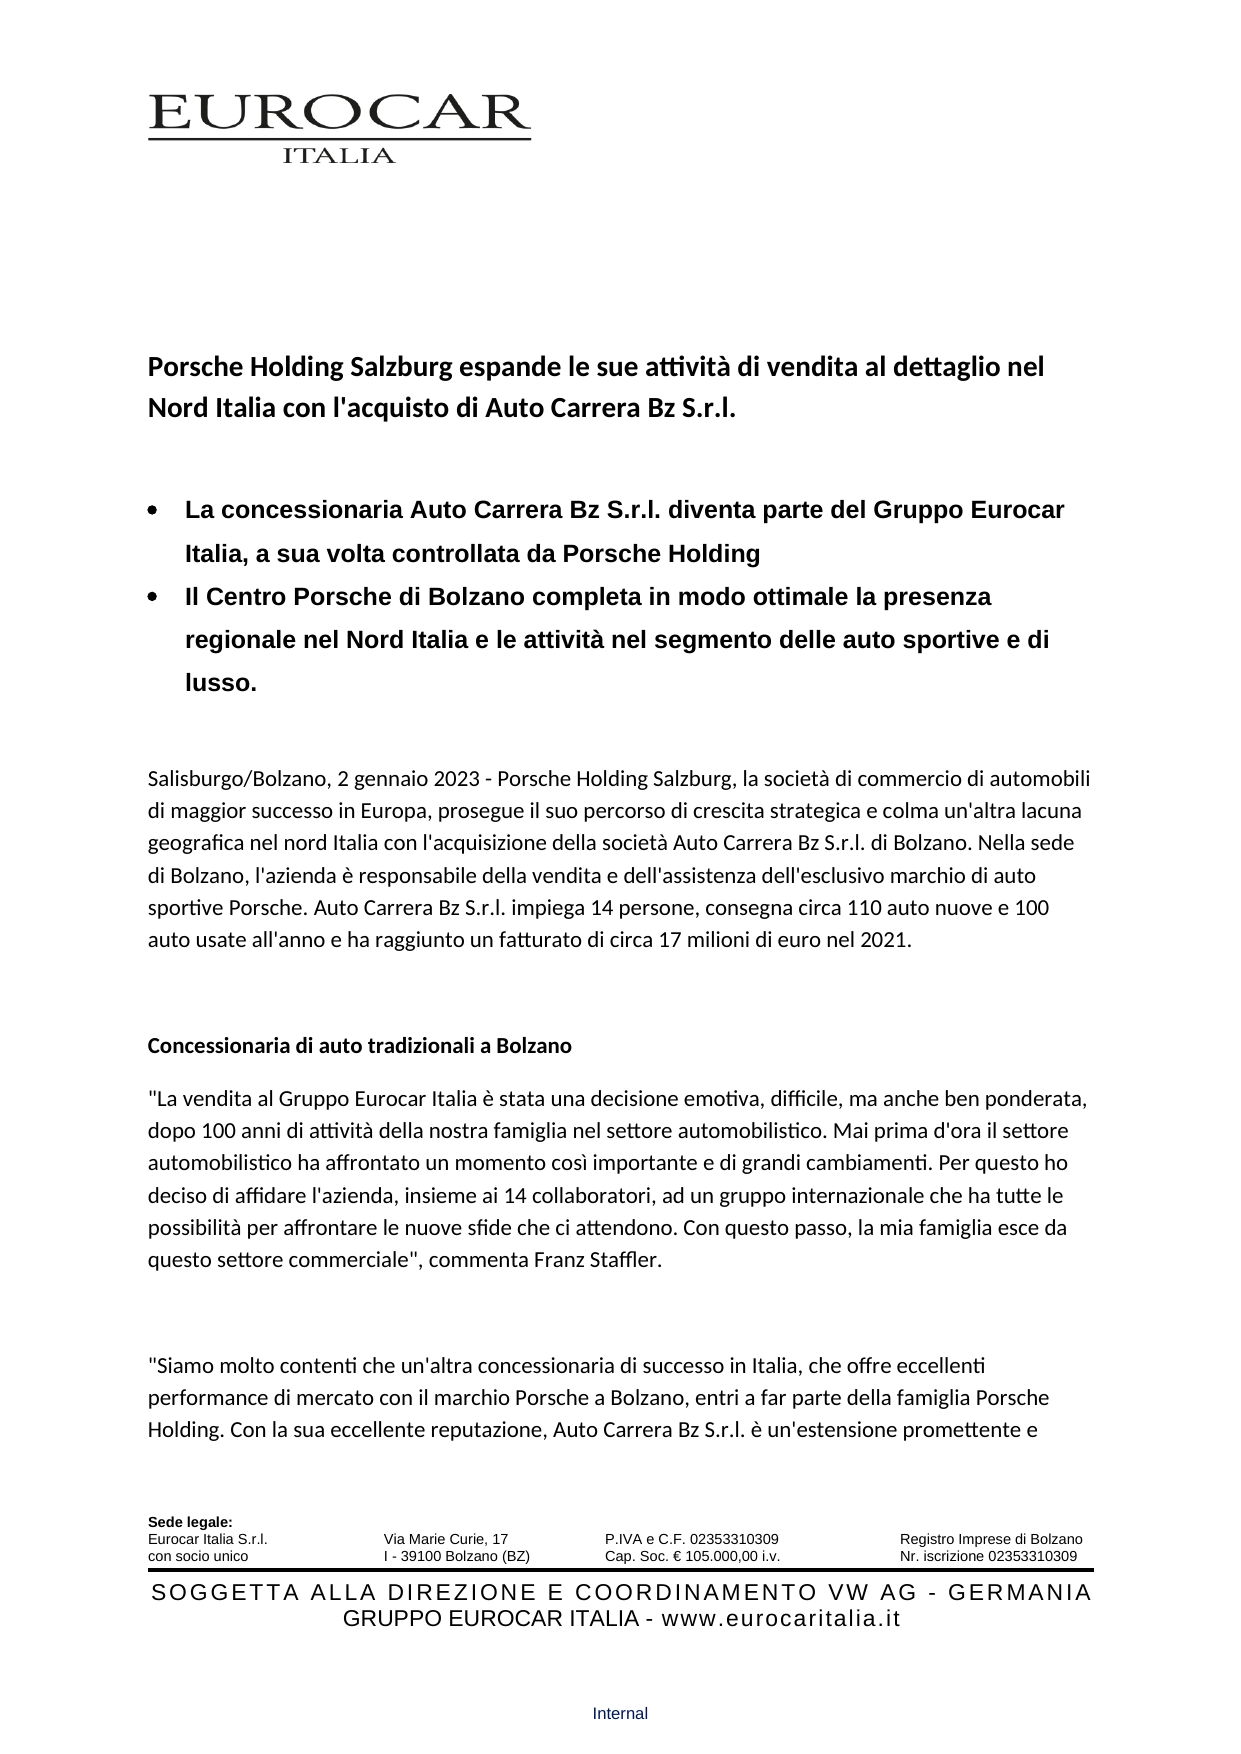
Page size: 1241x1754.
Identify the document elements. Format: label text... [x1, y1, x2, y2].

list Il Centro Porsche di Bolzano completa in modo ottimale la presenza regionale nel Nord Italia e le attività nel segmento delle auto sportive e di lusso. [148, 582, 1092, 697]
text Salisburgo/Bolzano, 2 gennaio 2023 - Porsche Holding Salzburg, la società di commercio di automobili di maggior successo in Europa, prosegue il suo percorso di crescita strategica e colma un'altra lacuna geografica nel nord Italia con l'acquisizione della società Auto Carrera Bz S.r.l. di Bolzano. Nella sede di Bolzano, l'azienda è responsabile della vendita e dell'assistenza dell'esclusivo marchio di auto sportive Porsche. Auto Carrera Bz S.r.l. impiega 14 persone, consegna circa 110 auto nuove e 100 auto usate all'anno e ha raggiunto un fatturato di circa 17 milioni di euro nel 2021. [148, 764, 1092, 953]
text Concessionaria di auto tradizionali a Bolzano [148, 1031, 1092, 1059]
picture [147, 94, 532, 166]
text "La vendita al Gruppo Eurocar Italia è stata una decisione emotiva, difficile, ma anche ben ponderata, dopo 100 anni di attività della nostra famiglia nel settore automobilistico. Mai prima d'ora il settore automobilistico ha affrontato un momento così importante e di grandi cambiamenti. Per questo ho deciso di affidare l'azienda, insieme ai 14 collaboratori, ad un gruppo internazionale che ha tutte le possibilità per affrontare le nuove sfide che ci attendono. Con questo passo, la mia famiglia esce da questo settore commerciale", commenta Franz Staffler. [148, 1084, 1092, 1273]
list La concessionaria Auto Carrera Bz S.r.l. diventa parte del Gruppo Eurocar Italia, a sua volta controllata da Porsche Holding [148, 495, 1092, 567]
text Porsche Holding Salzburg espande le sue attività di vendita al dettaglio nel Nord Italia con l'acquisto di Auto Carrera Bz S.r.l. [148, 348, 1092, 425]
